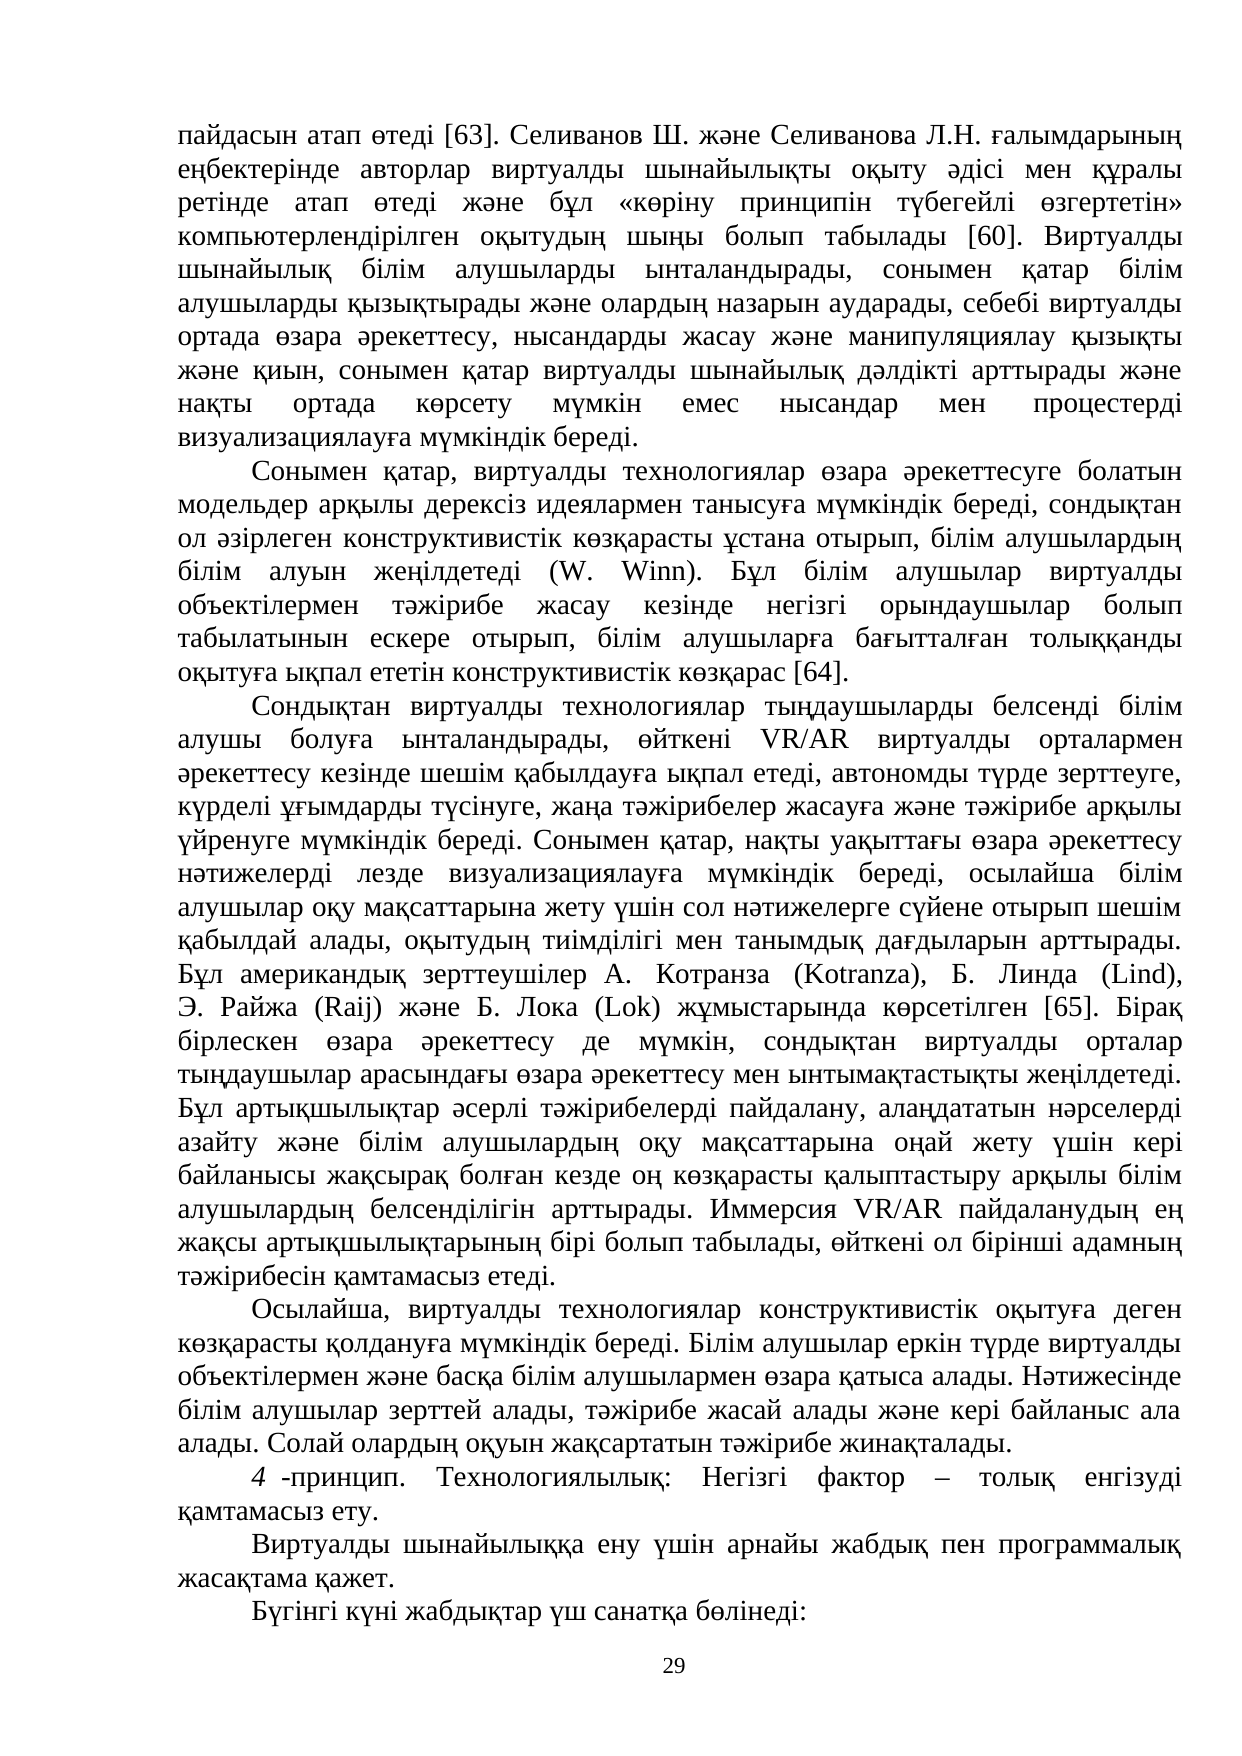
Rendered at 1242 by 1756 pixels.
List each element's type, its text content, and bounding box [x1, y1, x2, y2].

text Бүгінгі күні жабдықтар үш санатқа бөлінеді: [251, 1593, 1214, 1627]
list -принцип. Технологиялылық: Негізгі фактор – толық енгізуді қамтамасыз ету. [177, 1459, 1182, 1526]
text пайдасын атап өтеді [63]. Селиванов Ш. және Селиванова Л.Н. ғалымдарының еңбектерінде авторлар виртуалды шынайылықты оқыту әдісі мен құралы ретінде атап өтеді және бұл «көріну принципін түбегейлі өзгертетін» компьютерлендірілген оқытудың шыңы болып табылады [60]. Виртуалды шынайылық білім алушыларды ынталандырады, сонымен қатар білім алушыларды қызықтырады және олардың назарын аударады, себебі виртуалды ортада өзара әрекеттесу, нысандарды жасау және манипуляциялау қызықты және қиын, сонымен қатар виртуалды шынайылық дәлдікті арттырады және нақты ортада көрсету мүмкін емес нысандар мен процестерді визуализациялауға мүмкіндік береді. [177, 117, 1183, 453]
text Осылайша, виртуалды технологиялар конструктивистік оқытуға деген көзқарасты қолдануға мүмкіндік береді. Білім алушылар еркін түрде виртуалды объектілермен және басқа білім алушылармен өзара қатыса алады. Нәтижесінде білім алушылар зерттей алады, тәжірибе жасай алады және кері байланыс ала алады. Солай олардың оқуын жақсартатын тәжірибе жинақталады. [177, 1291, 1182, 1459]
text Сондықтан виртуалды технологиялар тыңдаушыларды белсенді білім алушы болуға ынталандырады, өйткені VR/AR виртуалды орталармен әрекеттесу кезінде шешім қабылдауға ықпал етеді, автономды түрде зерттеуге, күрделі ұғымдарды түсінуге, жаңа тәжірибелер жасауға және тәжірибе арқылы үйренуге мүмкіндік береді. Сонымен қатар, нақты уақыттағы өзара әрекеттесу нәтижелерді лезде визуализациялауға мүмкіндік береді, осылайша білім алушылар оқу мақсаттарына жету үшін сол нәтижелерге сүйене отырып шешім қабылдай алады, оқытудың тиімділігі мен танымдық дағдыларын арттырады. Бұл американдық зерттеушілер А. Котранза (Kotranza), Б. Линда (Lind), Э. Райжа (Raij) және Б. Лока (Lok) жұмыстарында көрсетілген [65]. Бірақ бірлескен өзара әрекеттесу де мүмкін, сондықтан виртуалды орталар тыңдаушылар арасындағы өзара әрекеттесу мен ынтымақтастықты жеңілдетеді. Бұл артықшылықтар әсерлі тәжірибелерді пайдалану, алаңдататын нәрселерді азайту және білім алушылардың оқу мақсаттарына оңай жету үшін кері байланысы жақсырақ болған кезде оң көзқарасты қалыптастыру арқылы білім алушылардың белсенділігін арттырады. Иммерсия VR/AR пайдаланудың ең жақсы артықшылықтарының бірі болып табылады, өйткені ол бірінші адамның тәжірибесін қамтамасыз етеді. [177, 688, 1183, 1291]
text Сонымен қатар, виртуалды технологиялар өзара әрекеттесуге болатын модельдер арқылы дерексіз идеялармен танысуға мүмкіндік береді, сондықтан ол әзірлеген конструктивистік көзқарасты ұстана отырып, білім алушылардың білім алуын жеңілдетеді (W. Winn). Бұл білім алушылар виртуалды объектілермен тәжірибе жасау кезінде негізгі орындаушылар болып табылатынын ескере отырып, білім алушыларға бағытталған толыққанды оқытуға ықпал ететін конструктивистік көзқарас [64]. [177, 453, 1183, 687]
text Виртуалды шынайылыққа ену үшін арнайы жабдық пен программалық жасақтама қажет. [177, 1526, 1182, 1593]
